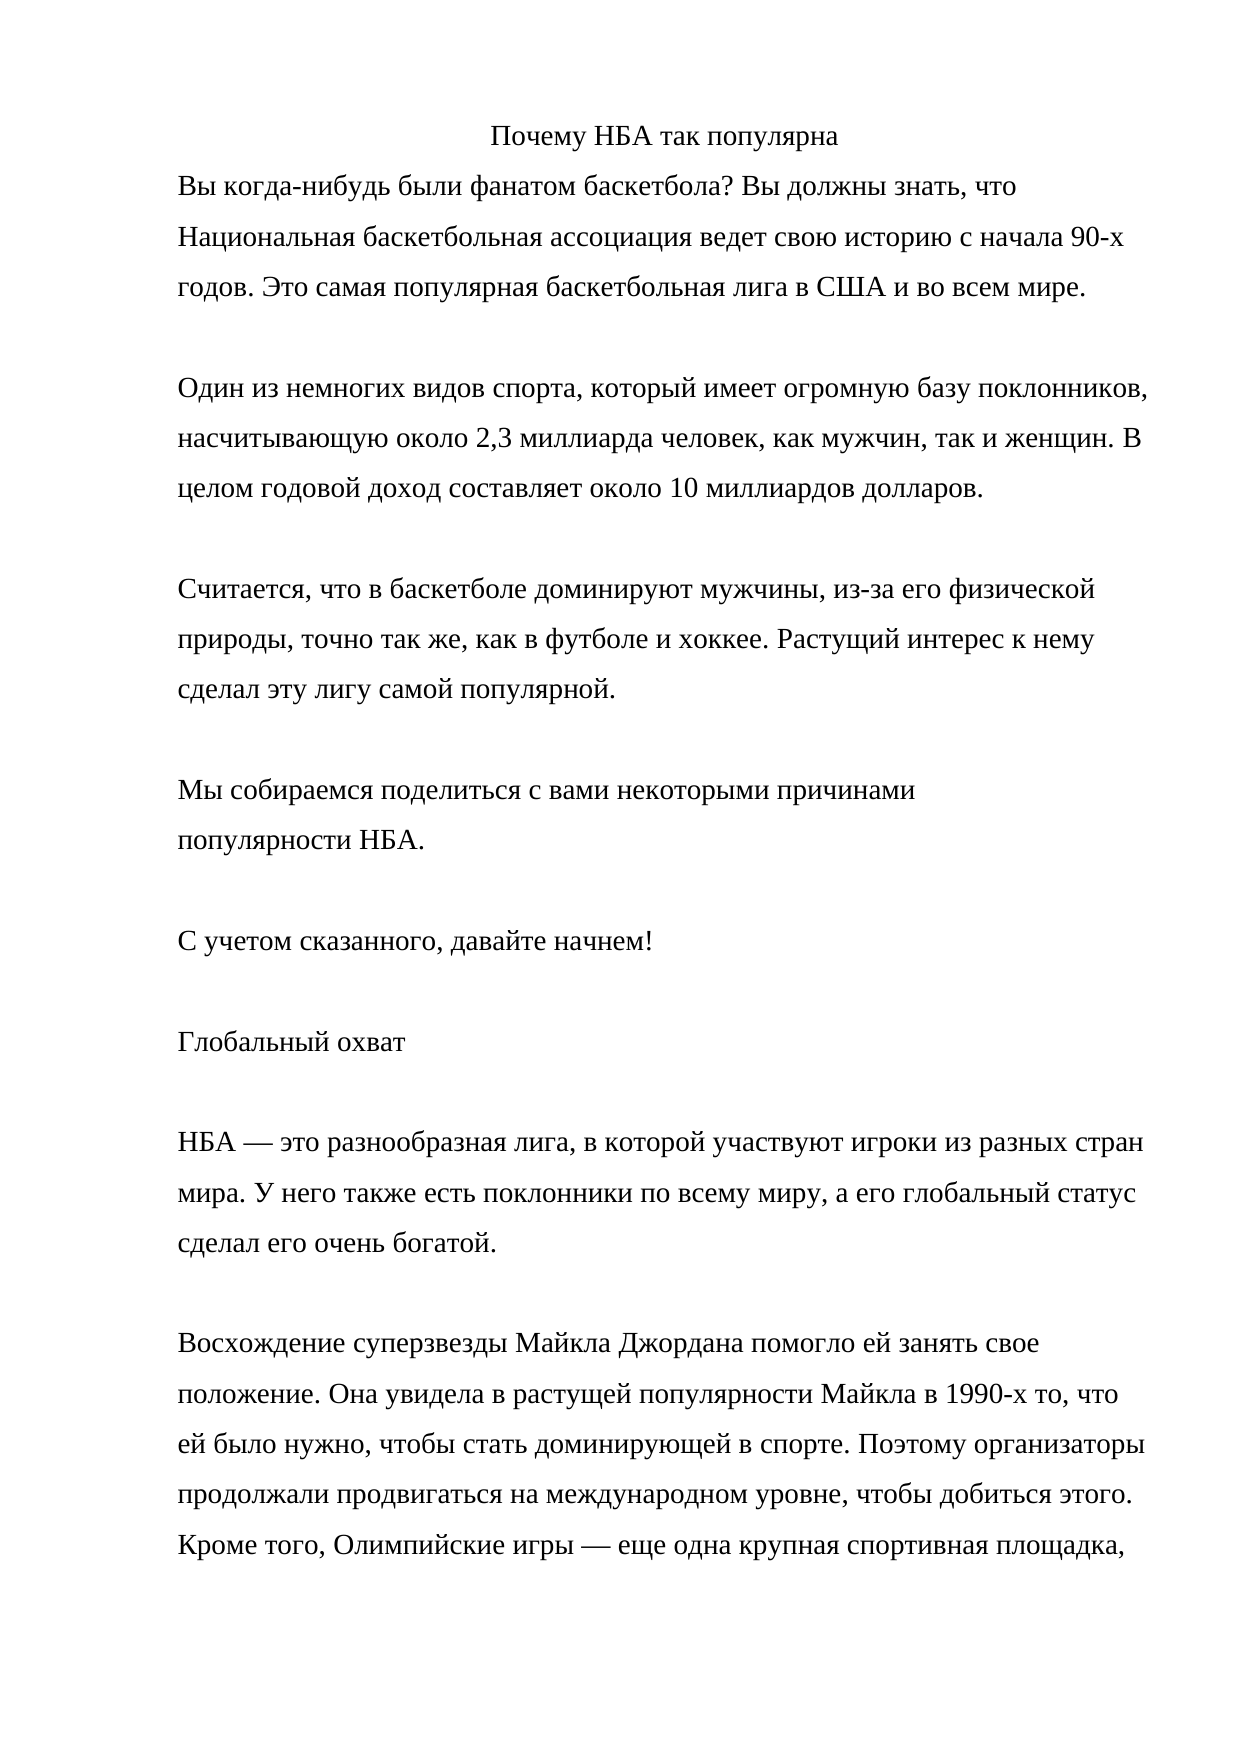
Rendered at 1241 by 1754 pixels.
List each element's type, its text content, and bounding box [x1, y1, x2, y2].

text Почему НБА так популярна [177, 118, 1152, 152]
text Мы собираемся поделиться с вами некоторыми причинами популярности НБА. [177, 772, 1152, 856]
text Вы когда-нибудь были фанатом баскетбола? Вы должны знать, что Национальная баскетбольная ассоциация ведет свою историю с начала 90-х годов. Это самая популярная баскетбольная лига в США и во всем мире. [177, 168, 1152, 303]
text НБА — это разнообразная лига, в которой участвуют игроки из разных стран мира. У него также есть поклонники по всему миру, а его глобальный статус сделал его очень богатой. [177, 1124, 1152, 1258]
text Считается, что в баскетболе доминируют мужчины, из-за его физической природы, точно так же, как в футболе и хоккее. Растущий интерес к нему сделал эту лигу самой популярной. [177, 571, 1152, 705]
text Глобальный охват [177, 1024, 1152, 1057]
text С учетом сказанного, давайте начнем! [177, 923, 1152, 957]
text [177, 1326, 1152, 1560]
text Один из немногих видов спорта, который имеет огромную базу поклонников, насчитывающую около 2,3 миллиарда человек, как мужчин, так и женщин. В целом годовой доход составляет около 10 миллиардов долларов. [177, 370, 1152, 504]
